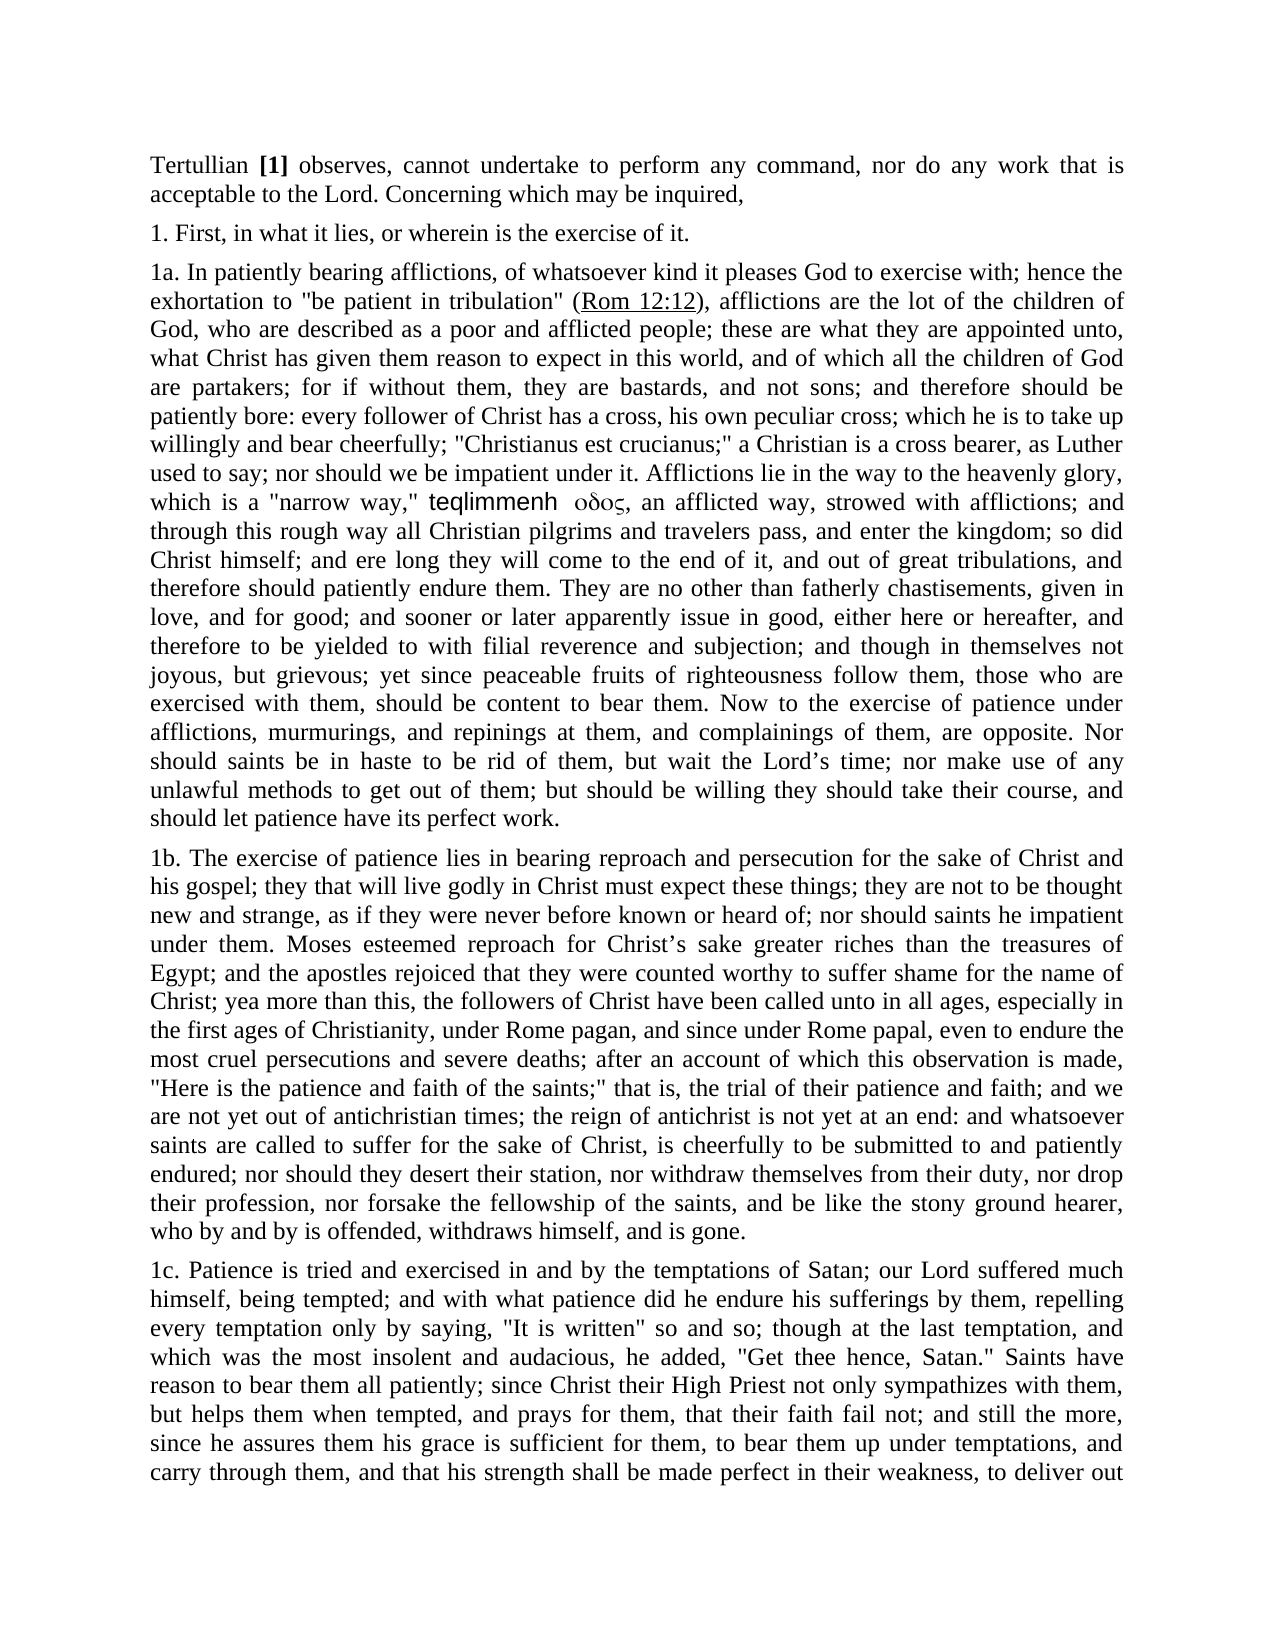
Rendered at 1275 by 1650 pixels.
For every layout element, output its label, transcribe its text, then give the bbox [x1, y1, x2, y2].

text 1a. In patiently bearing afflictions, of whatsoever kind it pleases God to exercise with; hence the exhortation to "be patient in tribulation" (Rom 12:12), afflictions are the lot of the children of God, who are described as a poor and afflicted people; these are what they are appointed unto, what Christ has given them reason to expect in this world, and of which all the children of God are partakers; for if without them, they are bastards, and not sons; and therefore should be patiently bore: every follower of Christ has a cross, his own peculiar cross; which he is to take up willingly and bear cheerfully; "Christianus est crucianus;" a Christian is a cross bearer, as Luther used to say; nor should we be impatient under it. Afflictions lie in the way to the heavenly glory, which is a "narrow way," teqlimmenh odoV, an afflicted way, strowed with afflictions; and through this rough way all Christian pilgrims and travelers pass, and enter the kingdom; so did Christ himself; and ere long they will come to the end of it, and out of great tribulations, and therefore should patiently endure them. They are no other than fatherly chastisements, given in love, and for good; and sooner or later apparently issue in good, either here or hereafter, and therefore to be yielded to with filial reverence and subjection; and though in themselves not joyous, but grievous; yet since peaceable fruits of righteousness follow them, those who are exercised with them, should be content to bear them. Now to the exercise of patience under afflictions, murmurings, and repinings at them, and complainings of them, are opposite. Nor should saints be in haste to be rid of them, but wait the Lord’s time; nor make use of any unlawful methods to get out of them; but should be willing they should take their course, and should let patience have its perfect work. [150, 257, 1125, 832]
text 1b. The exercise of patience lies in bearing reproach and persecution for the sake of Christ and his gospel; they that will live godly in Christ must expect these things; they are not to be thought new and strange, as if they were never before known or heard of; nor should saints he impatient under them. Moses esteemed reproach for Christ’s sake greater riches than the treasures of Egypt; and the apostles rejoiced that they were counted worthy to suffer shame for the name of Christ; yea more than this, the followers of Christ have been called unto in all ages, especially in the first ages of Christianity, under Rome pagan, and since under Rome papal, even to endure the most cruel persecutions and severe deaths; after an account of which this observation is made, "Here is the patience and faith of the saints;" that is, the trial of their patience and faith; and we are not yet out of antichristian times; the reign of antichrist is not yet at an end: and whatsoever saints are called to suffer for the sake of Christ, is cheerfully to be submitted to and patiently endured; nor should they desert their station, nor withdraw themselves from their duty, nor drop their profession, nor forsake the fellowship of the saints, and be like the stony ground hearer, who by and by is offended, withdraws himself, and is gone. [150, 843, 1125, 1245]
text 1. First, in what it lies, or wherein is the exercise of it. [150, 218, 1125, 247]
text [150, 1256, 1125, 1486]
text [150, 150, 1125, 207]
